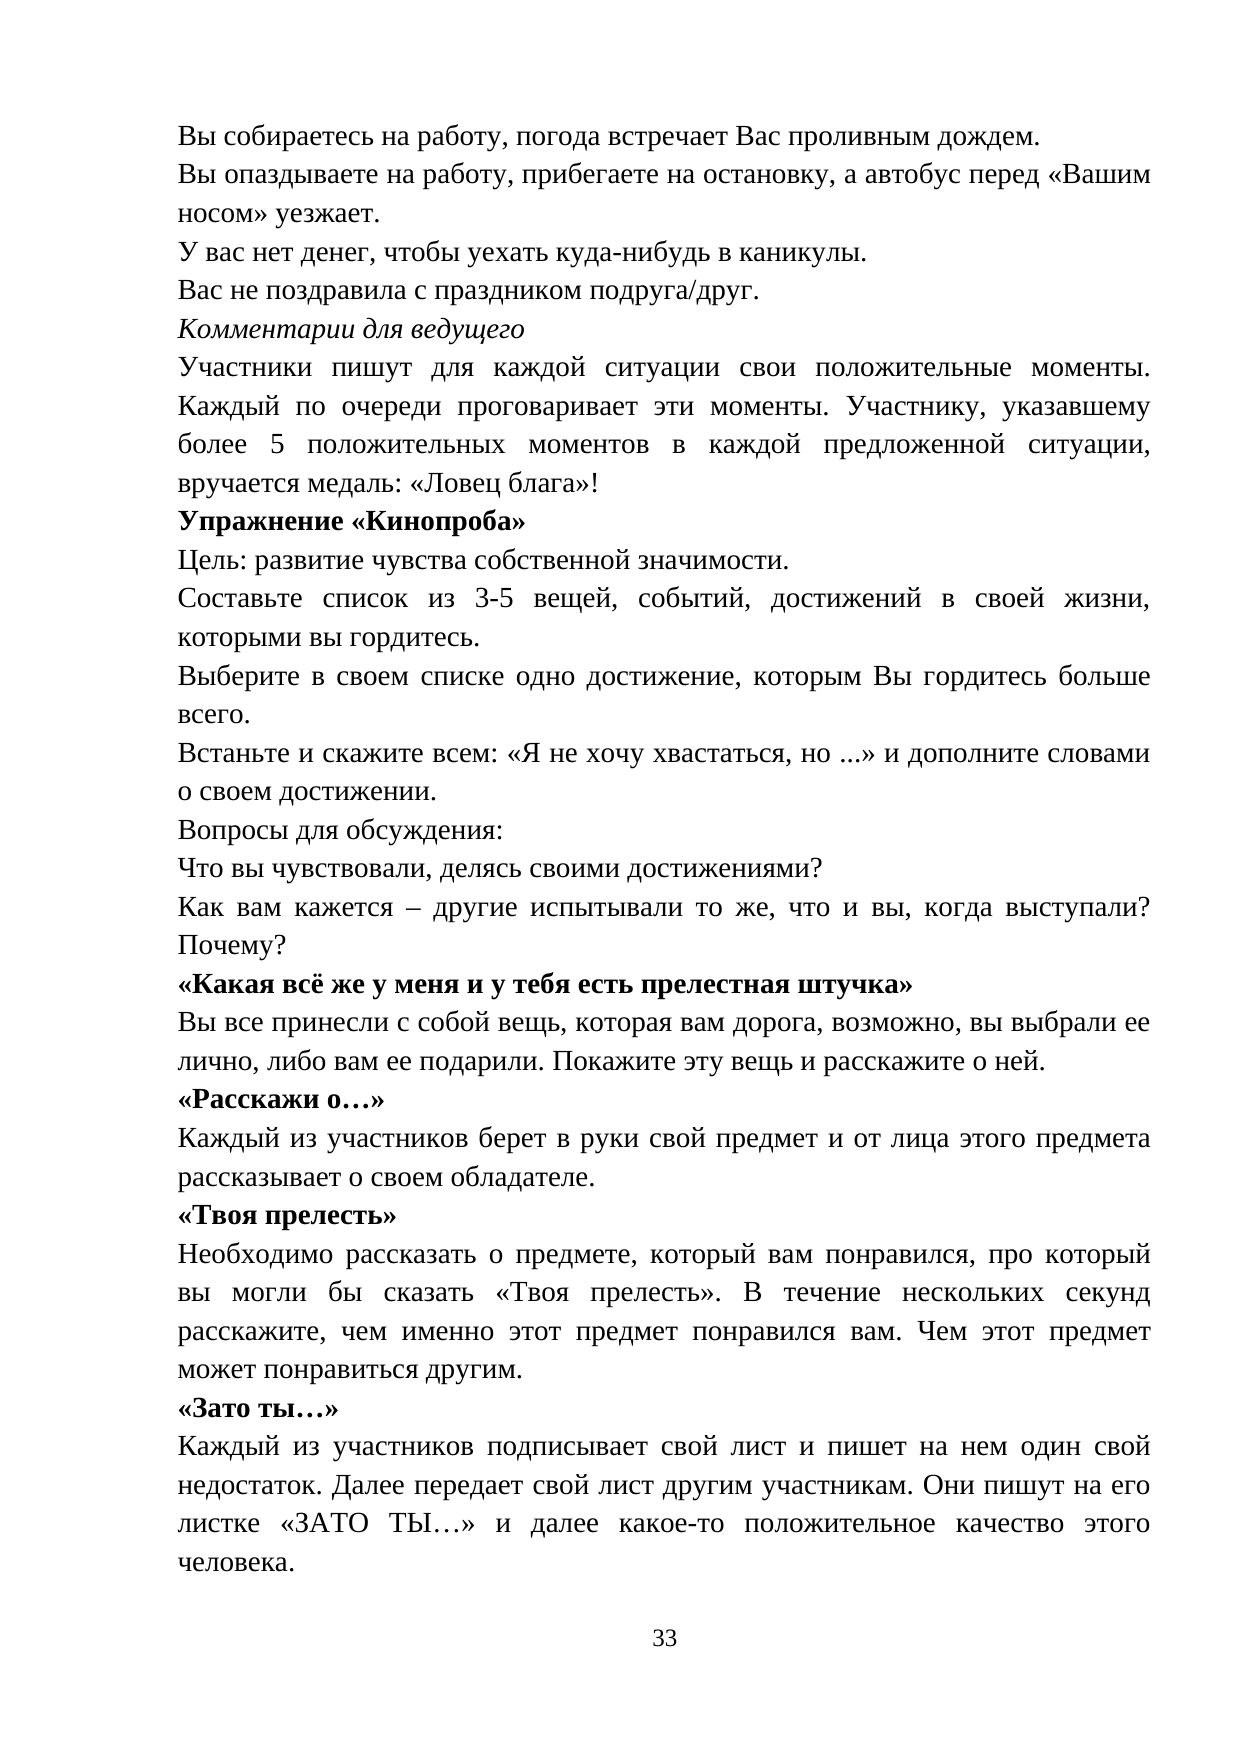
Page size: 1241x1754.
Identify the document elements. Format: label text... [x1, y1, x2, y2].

text «Какая всё же у меня и у тебя есть прелестная штучка» [177, 966, 1152, 999]
text Необходимо рассказать о предмете, который вам понравился, про который вы могли бы сказать «Твоя прелесть». В течение нескольких секунд расскажите, чем именно этот предмет понравился вам. Чем этот предмет может понравиться другим. [177, 1236, 1152, 1385]
text Вы все принесли с собой вещь, которая вам дорога, возможно, вы выбрали ее лично, либо вам ее подарили. Покажите эту вещь и расскажите о ней. [177, 1004, 1152, 1077]
text «Зато ты…» [177, 1390, 1152, 1423]
text Упражнение «Кинопроба» [177, 503, 1152, 537]
text Комментарии для ведущего [177, 311, 1152, 344]
text Составьте список из 3-5 вещей, событий, достижений в своей жизни, которыми вы гордитесь. [177, 581, 1152, 653]
text Вопросы для обсуждения: [177, 812, 1152, 845]
text Каждый из участников подписывает свой лист и пишет на нем один свой недостаток. Далее передает свой лист другим участникам. Они пишут на его листке «ЗАТО ТЫ…» и далее какое-то положительное качество этого человека. [177, 1428, 1152, 1578]
text Вы опаздываете на работу, прибегаете на остановку, а автобус перед «Вашим носом» уезжает. [177, 157, 1152, 229]
text Каждый из участников берет в руки свой предмет и от лица этого предмета рассказывает о своем обладателе. [177, 1120, 1152, 1192]
text «Расскажи о…» [177, 1082, 1152, 1115]
text У вас нет денег, чтобы уехать куда-нибудь в каникулы. [177, 234, 1152, 267]
text «Твоя прелесть» [177, 1197, 1152, 1231]
text Участники пишут для каждой ситуации свои положительные моменты. Каждый по очереди проговаривает эти моменты. Участнику, указавшему более 5 положительных моментов в каждой предложенной ситуации, вручается медаль: «Ловец блага»! [177, 349, 1152, 498]
text Что вы чувствовали, делясь своими достижениями? [177, 850, 1152, 884]
text Встаньте и скажите всем: «Я не хочу хвастаться, но ...» и дополните словами о своем достижении. [177, 735, 1152, 807]
text Выберите в своем списке одно достижение, которым Вы гордитесь больше всего. [177, 658, 1152, 730]
text Вас не поздравила с праздником подруга/друг. [177, 272, 1152, 306]
text Вы собираетесь на работу, погода встречает Вас проливным дождем. [177, 118, 1152, 152]
text Цель: развитие чувства собственной значимости. [177, 542, 1152, 576]
text Как вам кажется – другие испытывали то же, что и вы, когда выступали? Почему? [177, 889, 1152, 961]
